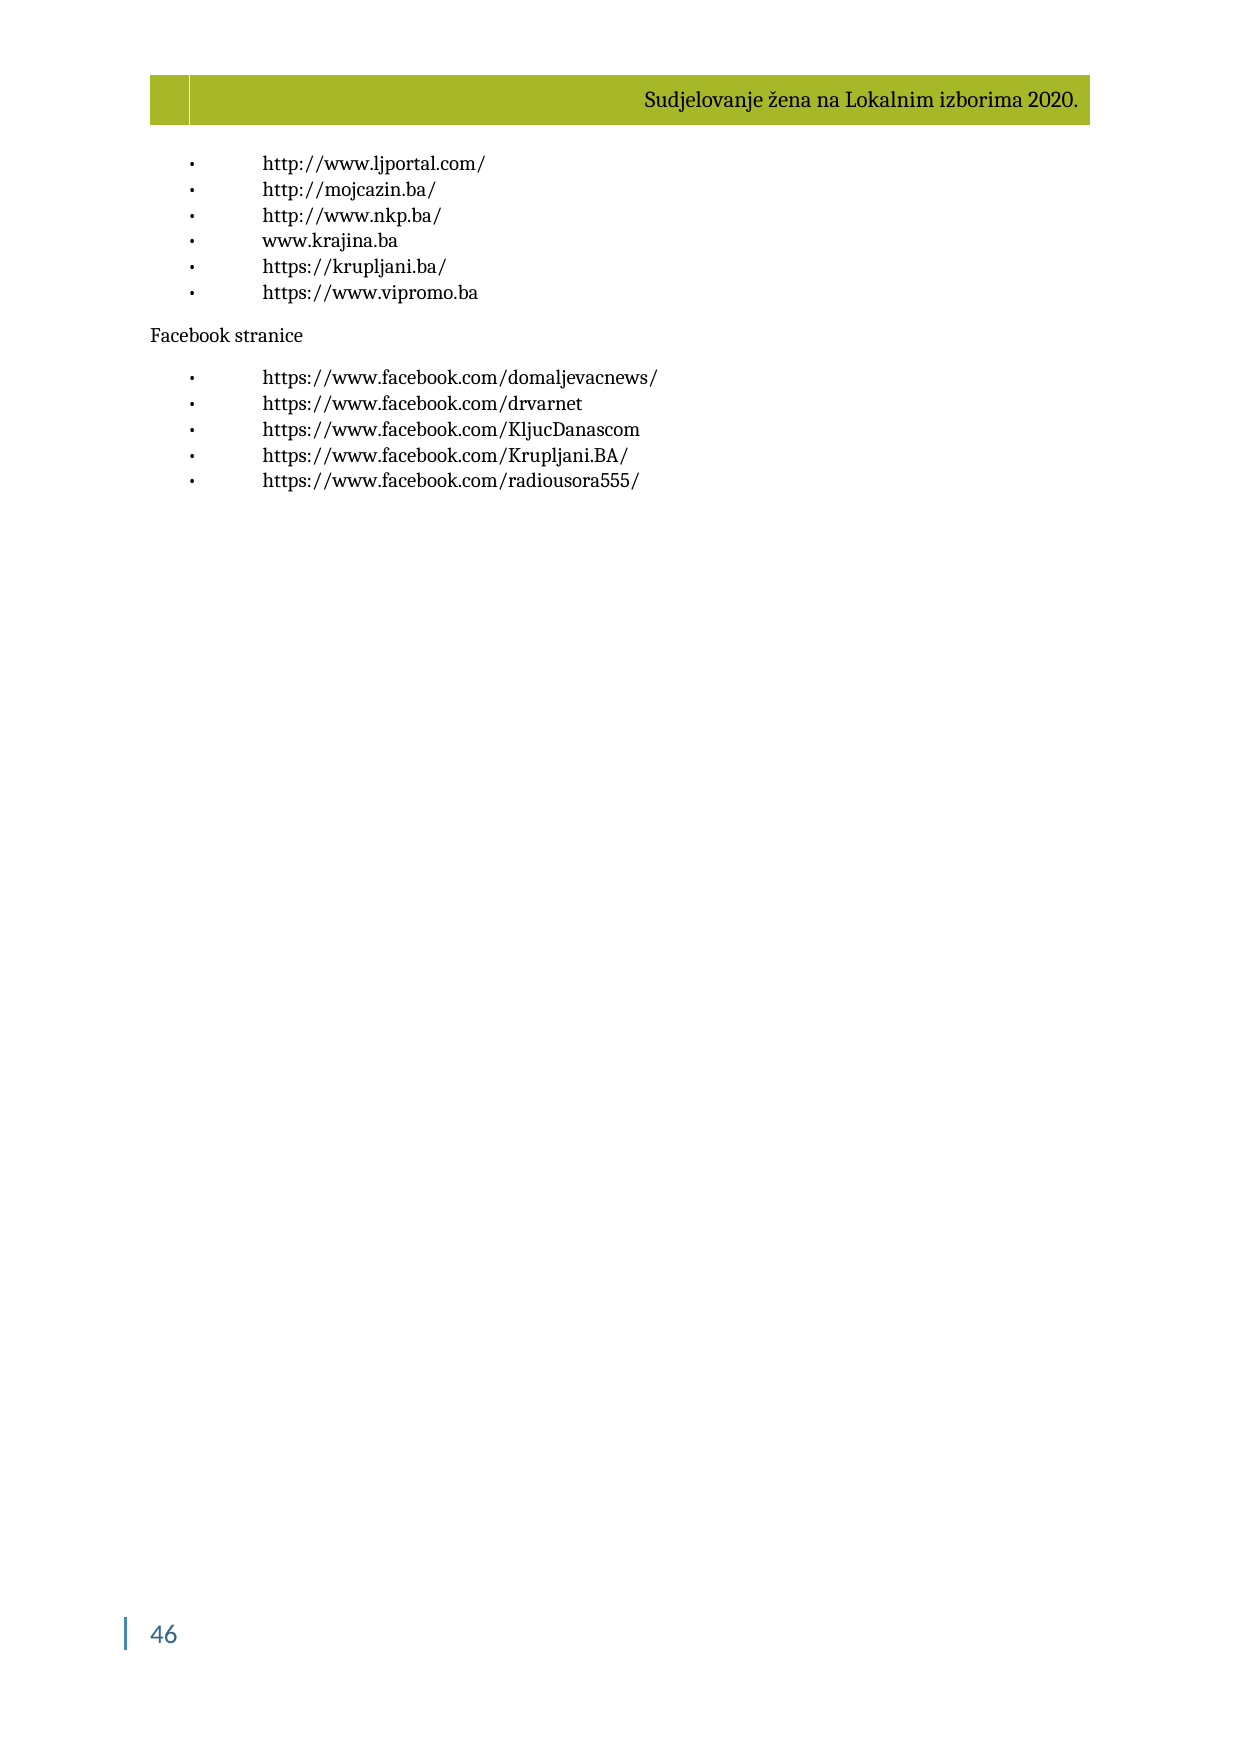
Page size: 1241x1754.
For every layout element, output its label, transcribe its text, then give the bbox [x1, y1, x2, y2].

list http://www.nkp.ba/ [187, 203, 1090, 227]
list https://www.facebook.com/drvarnet [187, 392, 1090, 416]
text Facebook stranice [150, 323, 1090, 347]
list https://www.facebook.com/KljucDanascom [187, 417, 1090, 441]
list https://www.facebook.com/domaljevacnews/ [187, 366, 1090, 390]
list https://www.facebook.com/Krupljani.BA/ [187, 443, 1090, 467]
list https://www.facebook.com/radiousora555/ [187, 469, 1090, 493]
list https://krupljani.ba/ [187, 255, 1090, 279]
list http://www.ljportal.com/ [187, 152, 1090, 176]
list www.krajina.ba [187, 229, 1090, 253]
list http://mojcazin.ba/ [187, 177, 1090, 201]
list https://www.vipromo.ba [187, 281, 1090, 305]
